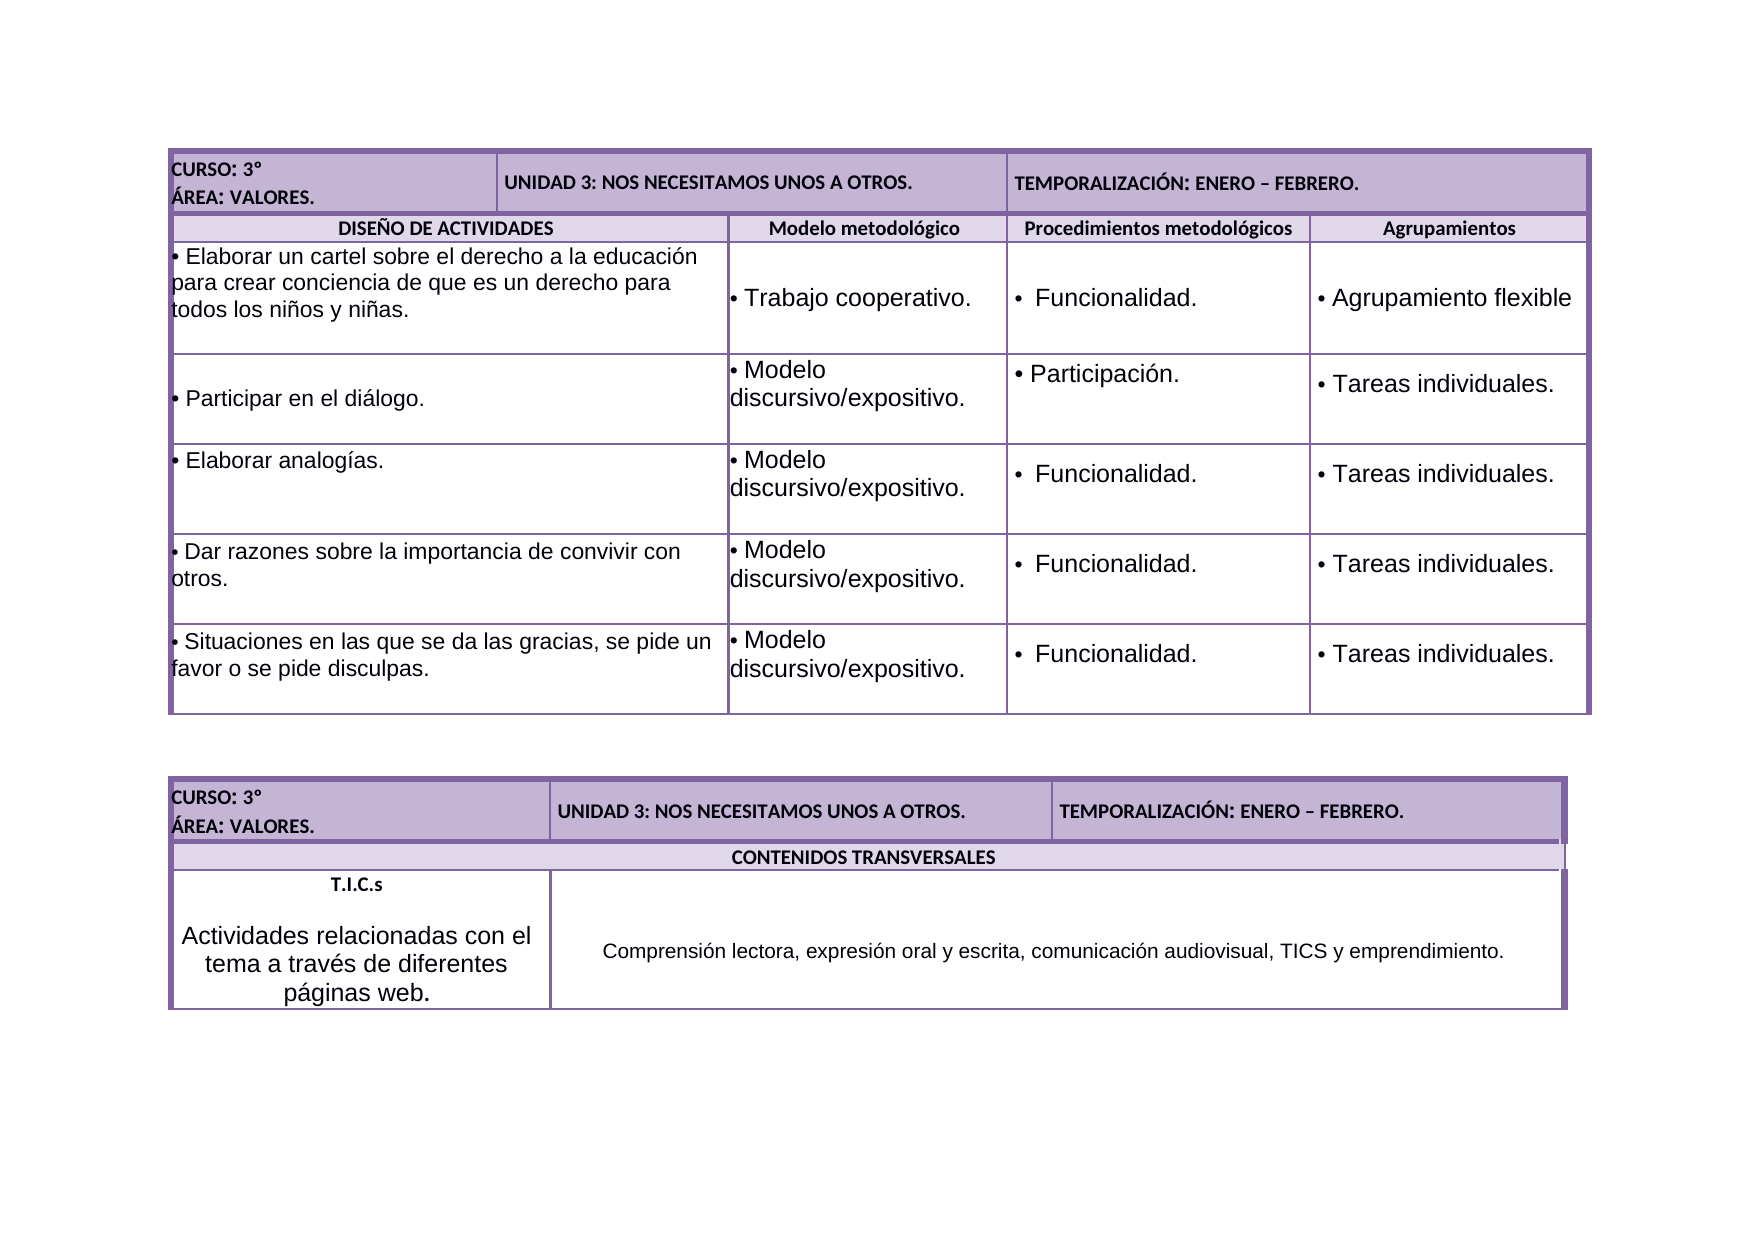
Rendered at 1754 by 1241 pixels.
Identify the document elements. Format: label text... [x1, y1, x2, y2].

table_header TEMPORALIZACIÓN: ENERO – FEBRERO. [1008, 154, 1586, 211]
table_cell Comprensión lectora, expresión oral y escrita, comunicación audiovisual, TICS y emprendimiento. [552, 869, 1561, 1007]
table_cell • Dar razones sobre la importancia de convivir con otros. [174, 535, 727, 623]
table_header CURSO: 3º ÁREA: VALORES. [174, 154, 496, 211]
table_cell • Modelo discursivo/expositivo. [730, 535, 1006, 623]
table_header CURSO: 3º ÁREA: VALORES. [174, 782, 549, 839]
table_cell • Modelo discursivo/expositivo. [730, 445, 1006, 533]
table_cell • Tareas individuales. [1311, 445, 1586, 533]
table_cell • Funcionalidad. [1008, 445, 1309, 533]
table_cell Procedimientos metodológicos [1008, 216, 1309, 241]
table_cell T.I.C.s Actividades relacionadas con el tema a través de diferentes páginas web. [174, 871, 549, 1007]
table_cell • Tareas individuales. [1311, 535, 1586, 623]
table_cell Modelo metodológico [730, 216, 1006, 241]
table_cell • Elaborar analogías. [174, 445, 727, 533]
table_cell • Participar en el diálogo. [174, 355, 727, 443]
table_cell • Situaciones en las que se da las gracias, se pide un favor o se pide disculpas. [174, 625, 727, 713]
table_header UNIDAD 3: NOS NECESITAMOS UNOS A OTROS. [498, 154, 1006, 211]
table_cell • Elaborar un cartel sobre el derecho a la educación para crear conciencia de que es un derecho para todos los niños y niñas. [174, 243, 727, 352]
table_cell • Agrupamiento flexible [1311, 243, 1586, 352]
table_cell Agrupamientos [1311, 216, 1586, 241]
table_cell • Modelo discursivo/expositivo. [730, 355, 1006, 443]
table_cell • Funcionalidad. [1008, 535, 1309, 623]
table_cell • Modelo discursivo/expositivo. [730, 625, 1006, 713]
table_cell • Funcionalidad. [1008, 625, 1309, 713]
table_header TEMPORALIZACIÓN: ENERO – FEBRERO. [1053, 782, 1561, 839]
table_cell • Tareas individuales. [1311, 625, 1586, 713]
table_cell • Trabajo cooperativo. [730, 243, 1006, 352]
table_cell • Funcionalidad. [1008, 243, 1309, 352]
table_cell CONTENIDOS TRANSVERSALES [174, 839, 1564, 869]
table_header UNIDAD 3: NOS NECESITAMOS UNOS A OTROS. [551, 782, 1051, 839]
table_cell • Participación. [1008, 355, 1309, 443]
table_cell • Tareas individuales. [1311, 355, 1586, 443]
table_cell DISEÑO DE ACTIVIDADES [174, 216, 727, 241]
